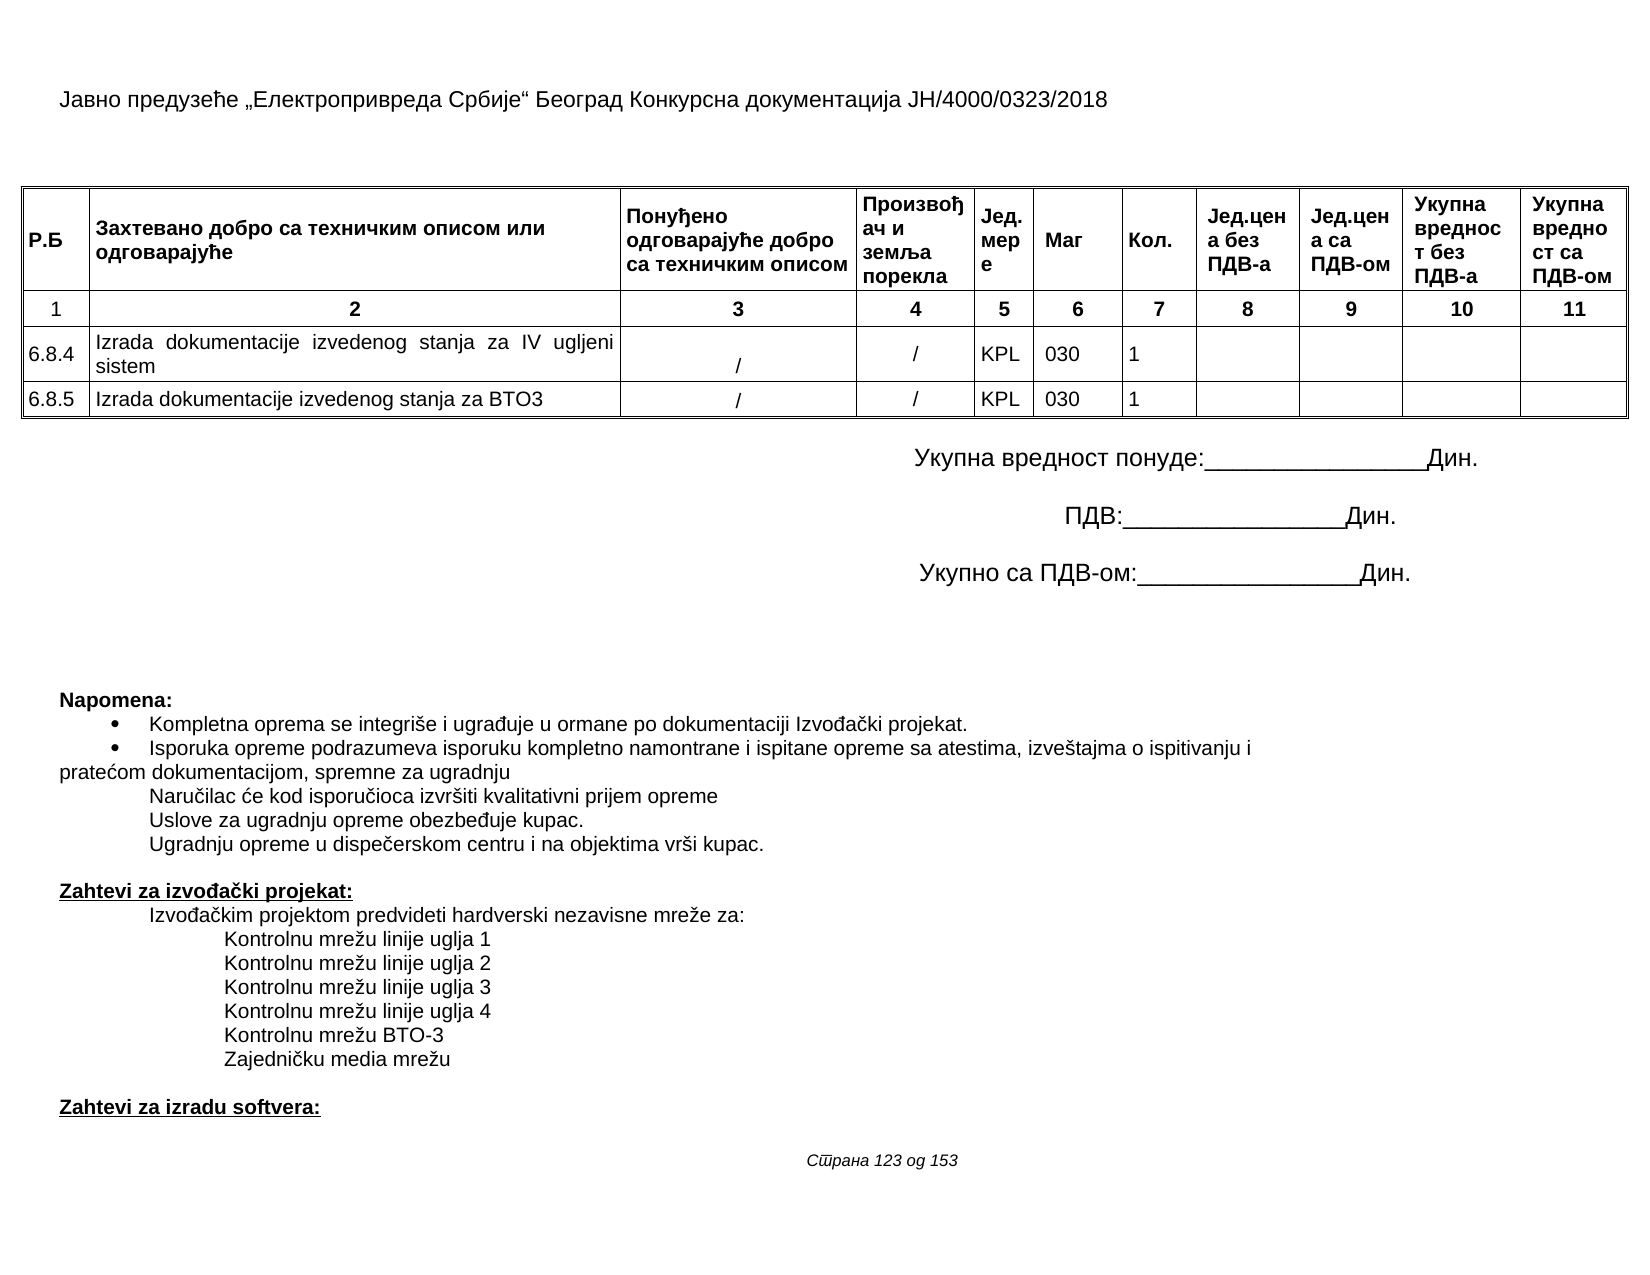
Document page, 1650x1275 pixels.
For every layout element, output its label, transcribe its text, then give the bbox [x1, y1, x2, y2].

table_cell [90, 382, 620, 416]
table_cell 3 [621, 291, 856, 326]
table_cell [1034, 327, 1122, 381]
table_header Јед. мере [975, 189, 1033, 290]
list Kontrolnu mrežu linije uglja 4 [59, 999, 1591, 1023]
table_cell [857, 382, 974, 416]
list Kontrolnu mrežu linije uglja 3 [59, 975, 1591, 999]
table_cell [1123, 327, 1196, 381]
list Naručilac će kod isporučioca izvršiti kvalitativni prijem opreme [59, 783, 1591, 807]
list Kompletna oprema se integriše i ugrađuje u ormane po dokumentaciji Izvođački projekat. [111, 711, 1591, 736]
table_header Понуђено одговарајуће добро са техничким описом [621, 189, 856, 290]
text Zahtevi za izvođački projekat: [59, 879, 1591, 903]
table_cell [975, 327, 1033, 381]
table_cell 6 [1034, 291, 1122, 326]
table_header Јед.цена са ПДВ-ом [1300, 189, 1402, 290]
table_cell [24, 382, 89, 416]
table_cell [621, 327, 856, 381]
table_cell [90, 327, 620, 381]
list Ugradnju opreme u dispečerskom centru i na objektima vrši kupac. [59, 831, 1591, 855]
text Укупно са ПДВ-ом:________________Дин. [59, 558, 1591, 587]
table_cell 9 [1300, 291, 1402, 326]
table_header Укупна вредност са ПДВ-ом [1521, 189, 1626, 290]
list Kontrolnu mrežu BTO-3 [59, 1023, 1591, 1047]
text pratećom dokumentacijom, spremne za ugradnju [59, 759, 1591, 783]
text Укупна вредност понуде:________________Дин. [59, 443, 1591, 472]
table_header Маг [1034, 189, 1122, 290]
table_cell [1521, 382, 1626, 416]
text Zahtevi za izradu softvera: [59, 1095, 1591, 1119]
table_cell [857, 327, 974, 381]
text Napomena: [59, 687, 1591, 711]
table_header Укупна вредност без ПДВ-а [1403, 189, 1520, 290]
table_header Произвођач и земља порекла [857, 189, 974, 290]
list Izvođačkim projektom predvideti hardverski nezavisne mreže za: [59, 903, 1591, 927]
table_cell 8 [1197, 291, 1299, 326]
table_cell 11 [1521, 291, 1626, 326]
table_header Јед.цена без ПДВ-а [1197, 189, 1299, 290]
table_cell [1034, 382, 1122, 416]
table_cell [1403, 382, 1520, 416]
list Zajedničku media mrežu [59, 1047, 1591, 1071]
list Kontrolnu mrežu linije uglja 2 [59, 951, 1591, 975]
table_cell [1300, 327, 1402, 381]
text ПДВ:________________Дин. [59, 501, 1591, 529]
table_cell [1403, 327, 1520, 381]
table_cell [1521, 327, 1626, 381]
list Kontrolnu mrežu linije uglja 1 [59, 927, 1591, 951]
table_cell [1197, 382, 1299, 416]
table_cell 1 [24, 291, 89, 326]
table_header Захтевано добро са техничким описом или одговарајуће [90, 189, 620, 290]
table_header Кол. [1123, 189, 1196, 290]
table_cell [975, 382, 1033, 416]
table_header Р.Б [24, 189, 89, 290]
table_cell 4 [857, 291, 974, 326]
table_cell 5 [975, 291, 1033, 326]
list Uslove za ugradnju opreme obezbeđuje kupac. [59, 807, 1591, 831]
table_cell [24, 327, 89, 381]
table_cell 2 [90, 291, 620, 326]
table_cell 10 [1403, 291, 1520, 326]
list Isporuka opreme podrazumeva isporuku kompletno namontrane i ispitane opreme sa atestima, izveštajma o ispitivanju i [111, 736, 1591, 759]
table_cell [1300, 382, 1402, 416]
table_cell 7 [1123, 291, 1196, 326]
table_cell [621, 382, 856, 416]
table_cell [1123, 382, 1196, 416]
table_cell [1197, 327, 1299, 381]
